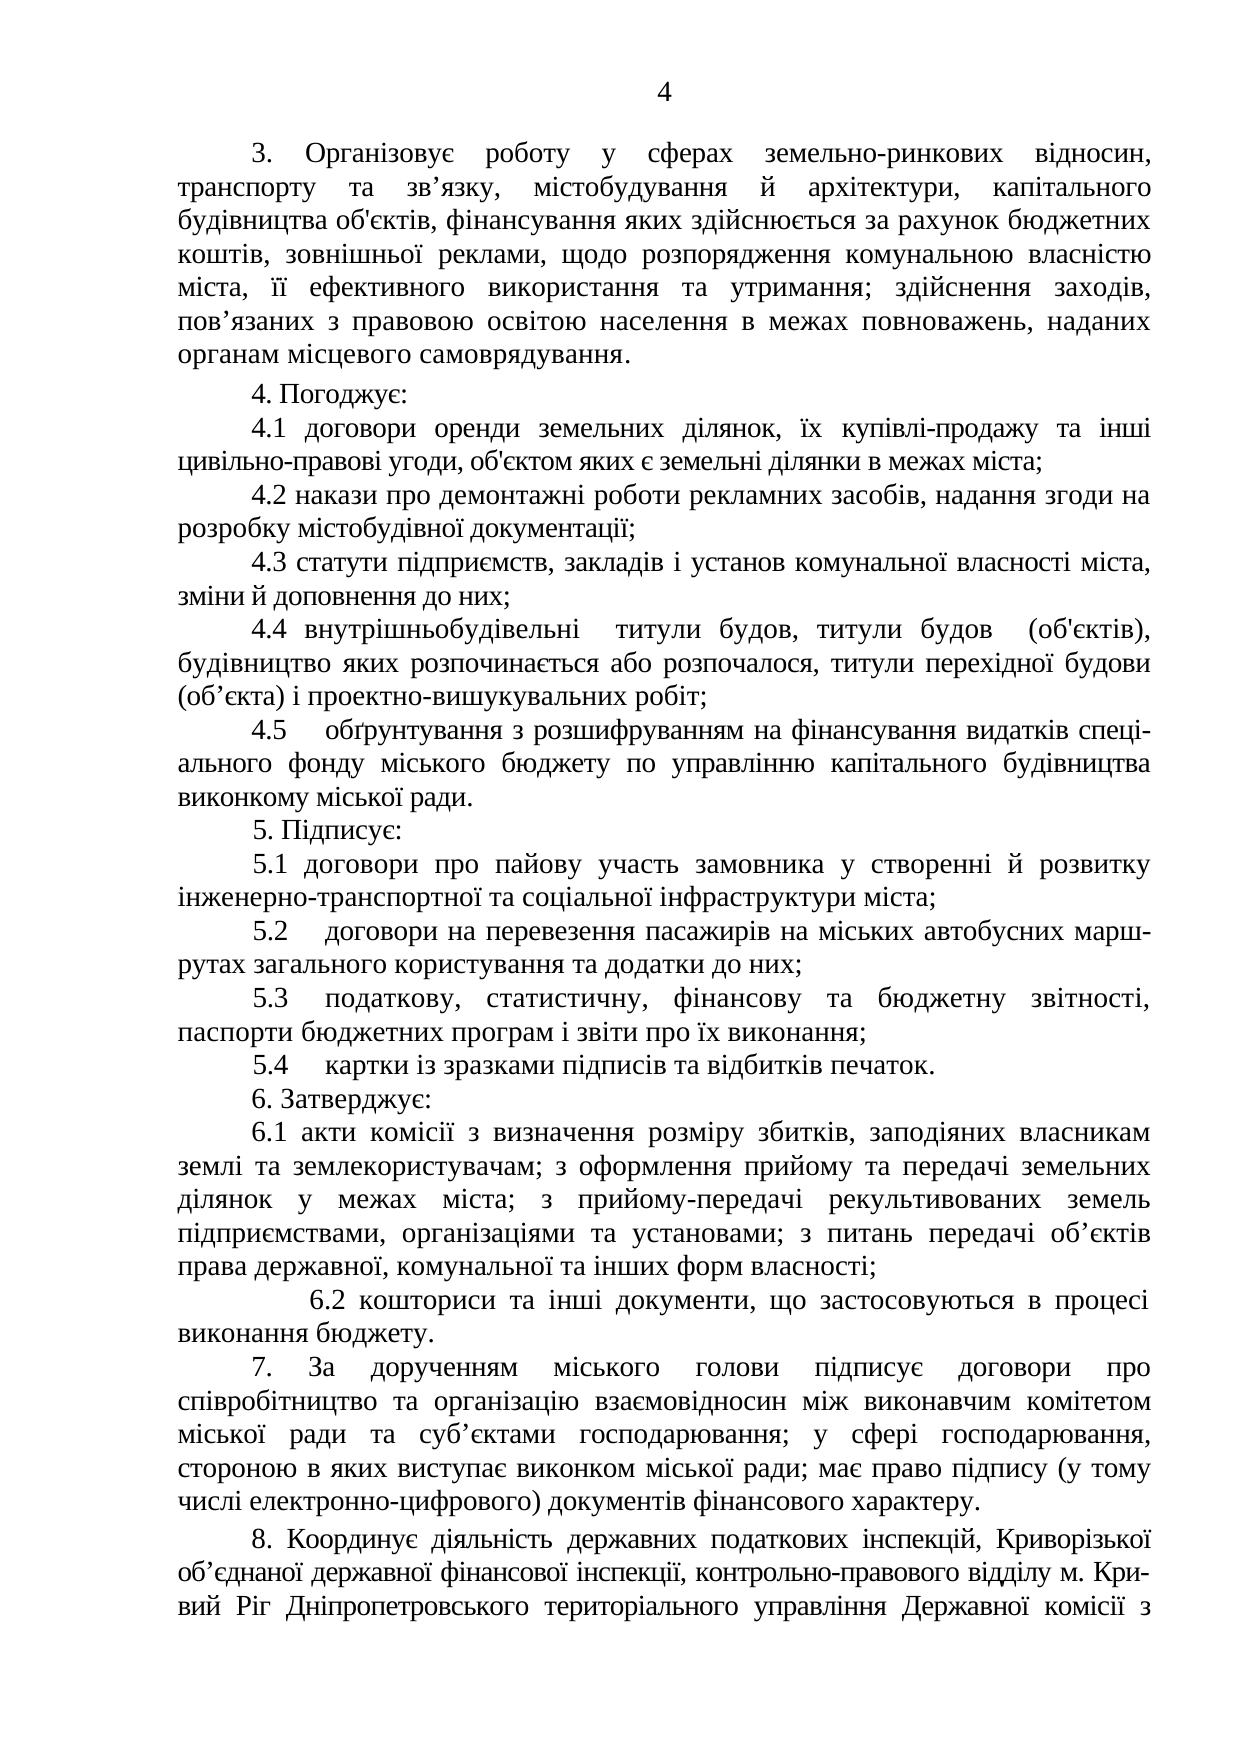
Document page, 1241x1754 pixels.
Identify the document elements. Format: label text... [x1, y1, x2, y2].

text 4.3 статути підприємств, закладів і установ комунальної власності міста, зміни й доповнення до них; [177, 544, 1152, 611]
text 5.1 договори про пайову участь замовника у створенні й розвитку інженерно-транспортної та соціальної інфраструктури міста; [177, 846, 1152, 913]
text 4. Погоджує: [177, 376, 1152, 410]
list картки із зразками підписів та відбитків печаток. [177, 1047, 1152, 1081]
list податкову, статистичну, фінансову та бюджетну звітності, паспорти бюджетних програм і звіти про їх виконання; [177, 980, 1152, 1047]
text 4.4 внутрішньобудівельні титули будов, титули будов (об'єктів), будівництво яких розпочинається або розпочалося, титули перехідної будови (об’єкта) і проектно-вишукувальних робіт; [177, 611, 1152, 712]
list обґрунтування з розшифруванням на фінансування видатків спеці-ального фонду міського бюджету по управлінню капітального будівництва виконкому міської ради. [177, 712, 1152, 812]
text 7. За дорученням міського голови підписує договори про співробітництво та організацію взаємовідносин між виконавчим комітетом міської ради та суб’єктами господарювання; у сфері господарювання, стороною в яких виступає виконком міської ради; має право підпису (у тому числі електронно-цифрового) документів фінансового характеру. [177, 1349, 1152, 1517]
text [177, 1521, 1152, 1622]
text 6.1 акти комісії з визначення розміру збитків, заподіяних власникам землі та землекористувачам; з оформлення прийому та передачі земельних ділянок у межах міста; з прийому-передачі рекультивованих земель підприємствами, організаціями та установами; з питань передачі об’єктів права державної, комунальної та інших форм власності; [177, 1114, 1152, 1282]
text 3. Організовує роботу у сферах земельно-ринкових відносин, транспорту та зв’язку, містобудування й архітектури, капітального будівництва об'єктів, фінансування яких здійснюється за рахунок бюджетних коштів, зовнішньої реклами, щодо розпорядження комунальною власністю міста, її ефективного використання та утримання; здійснення заходів, пов’язаних з правовою освітою населення в межах повноважень, наданих органам місцевого самоврядування. [177, 135, 1152, 370]
text 4.2 накази про демонтажні роботи рекламних засобів, надання згоди на розробку містобудівної документації; [177, 477, 1152, 544]
list договори на перевезення пасажирів на міських автобусних марш-рутах загального користування та додатки до них; [177, 913, 1152, 980]
text 4.1 договори оренди земельних ділянок, їх купівлі-продажу та інші цивільно-правові угоди, об'єктом яких є земельні ділянки в межах міста; [177, 410, 1152, 477]
text 5. Підписує: [177, 812, 1152, 846]
text 6.2 кошториси та інші документи, що застосовуються в процесі виконання бюджету. [177, 1282, 1152, 1349]
text 6. Затверджує: [177, 1081, 1152, 1114]
